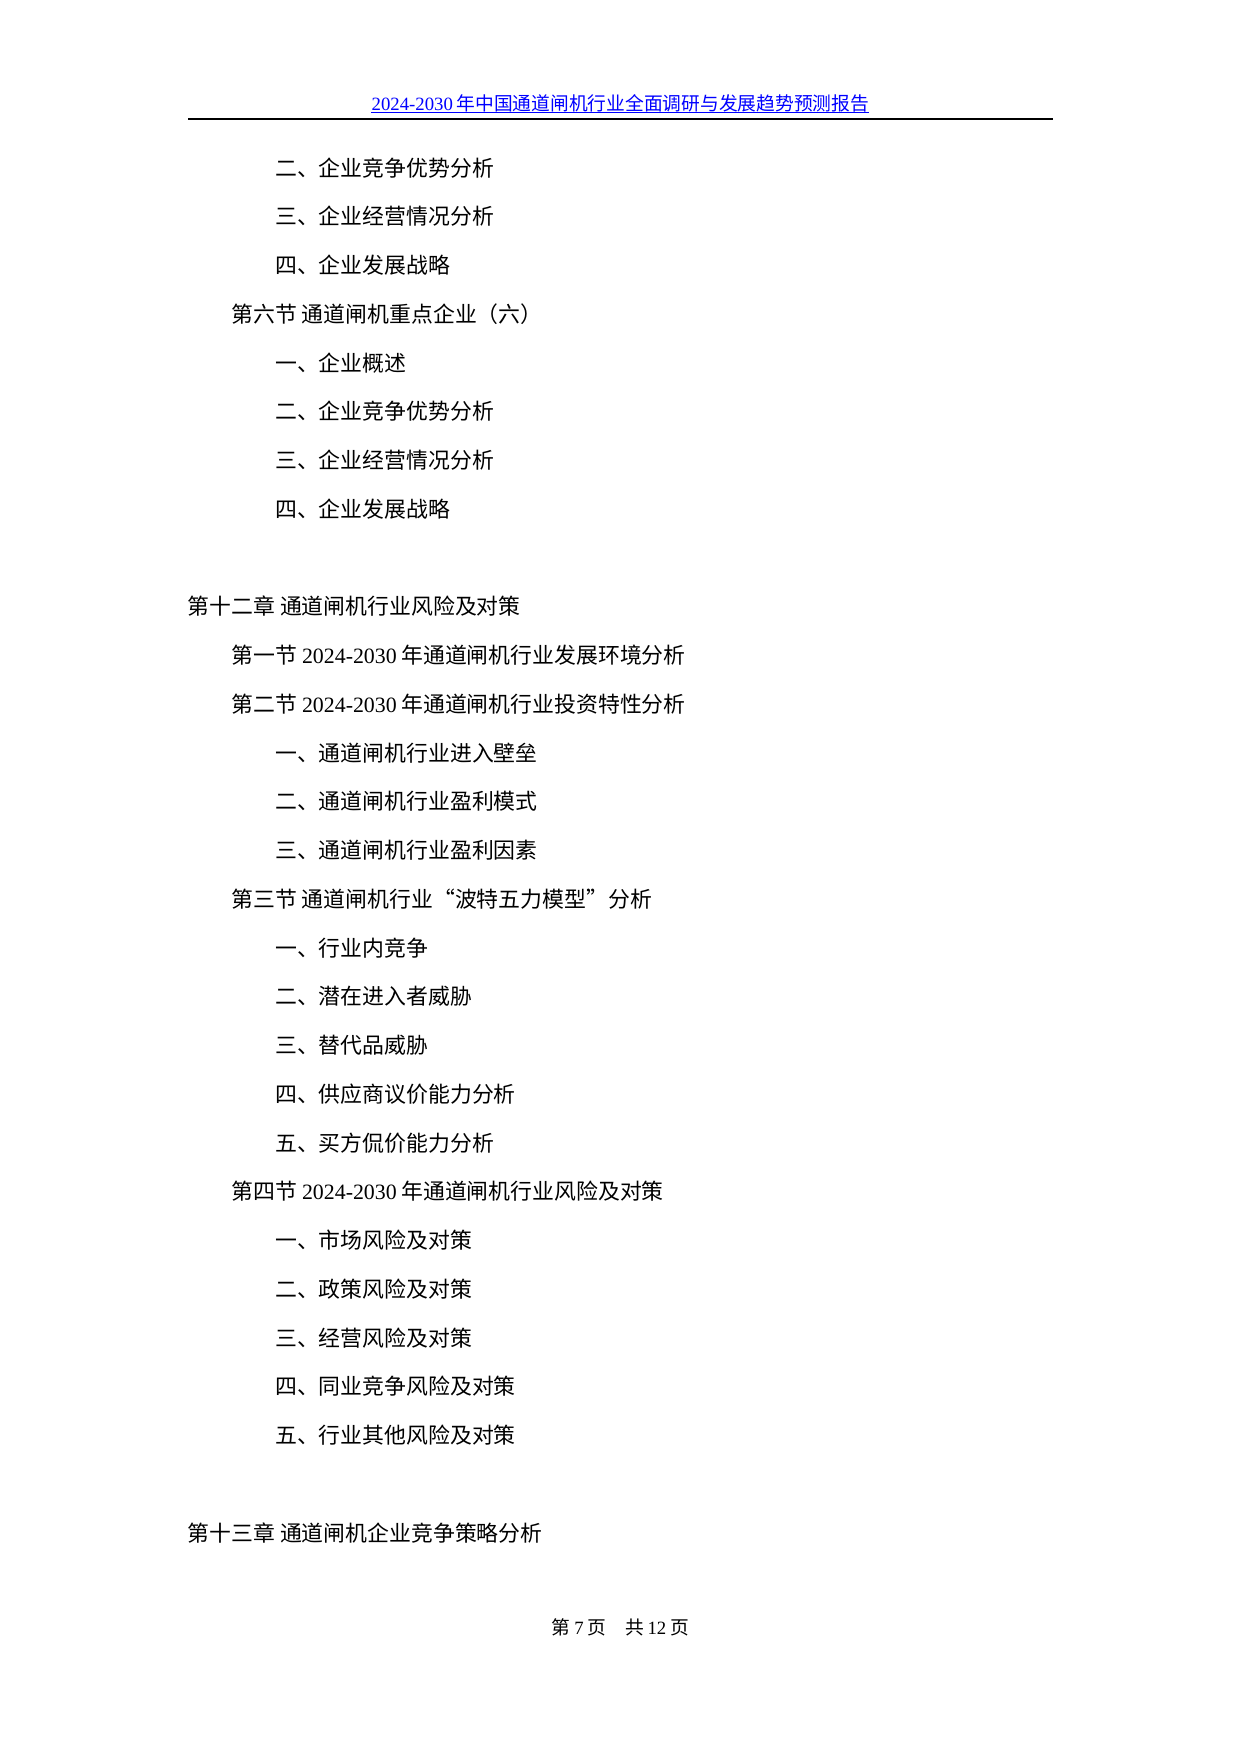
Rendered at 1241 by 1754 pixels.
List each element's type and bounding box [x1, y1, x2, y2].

text [187, 150, 1053, 1548]
